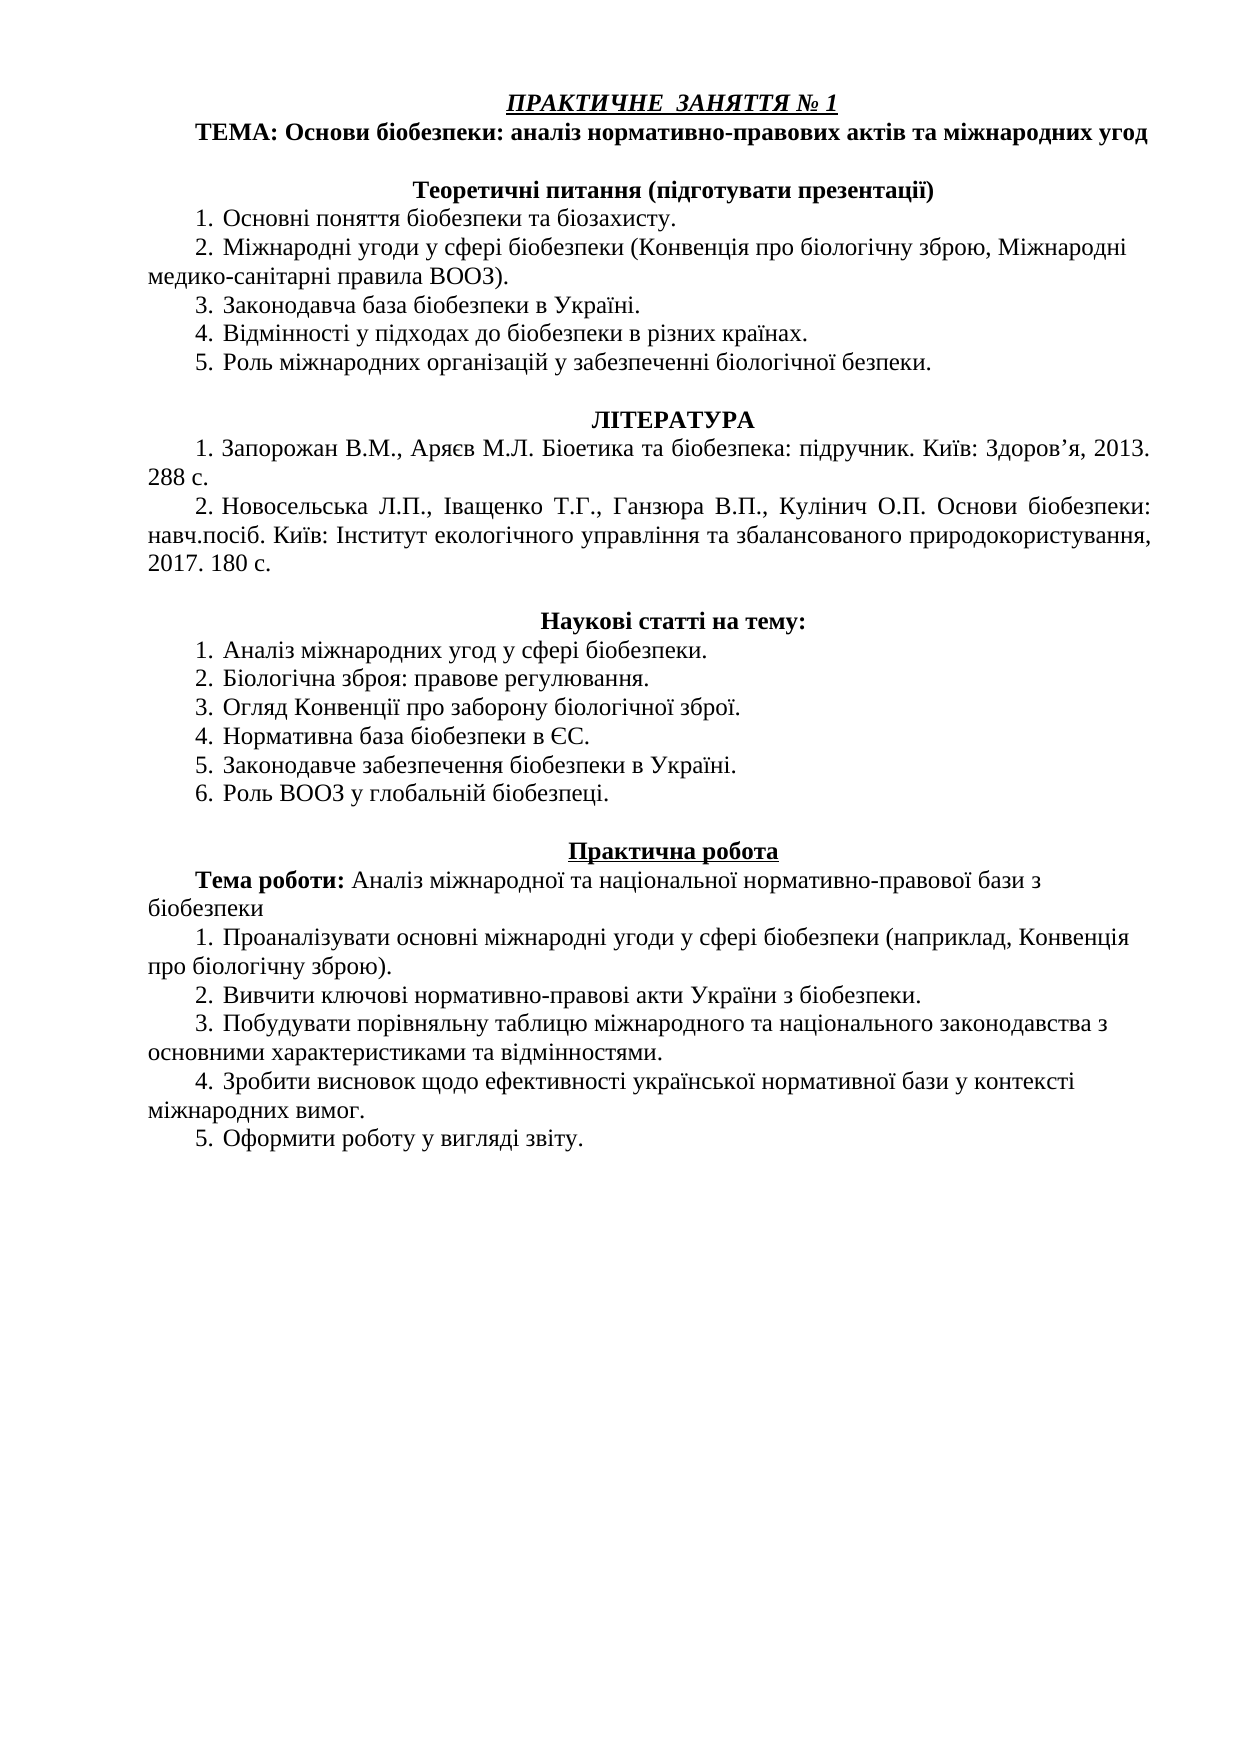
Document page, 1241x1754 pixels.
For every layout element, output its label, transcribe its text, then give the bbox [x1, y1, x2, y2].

list Роль міжнародних організацій у забезпеченні біологічної безпеки. [148, 347, 1152, 376]
text Тема роботи: Аналіз міжнародної та національної нормативно-правової бази з біобезпеки [148, 865, 1152, 922]
list Відмінності у підходах до біобезпеки в різних країнах. [148, 318, 1152, 347]
list Законодавче забезпечення біобезпеки в Україні. [148, 750, 1152, 778]
list Міжнародні угоди у сфері біобезпеки (Конвенція про біологічну зброю, Міжнародні медико-санітарні правила ВООЗ). [148, 232, 1152, 290]
list Роль ВООЗ у глобальній біобезпеці. [148, 778, 1152, 807]
list Запорожан В.М., Аряєв М.Л. Біоетика та біобезпека: підручник. Київ: Здоров’я, 2013. 288 с. [148, 433, 1152, 491]
text Наукові статті на тему: [148, 606, 1152, 635]
list Вивчити ключові нормативно-правові акти України з біобезпеки. [148, 980, 1152, 1008]
list Побудувати порівняльну таблицю міжнародного та національного законодавства з основними характеристиками та відмінностями. [148, 1008, 1152, 1066]
list Біологічна зброя: правове регулювання. [148, 663, 1152, 692]
list Основні поняття біобезпеки та біозахисту. [148, 203, 1152, 232]
subtitle ПРАКТИЧНЕ ЗАНЯТТЯ № 1 [148, 88, 1152, 117]
list Новосельська Л.П., Іващенко Т.Г., Ганзюра В.П., Кулінич О.П. Основи біобезпеки: навч.посіб. Київ: Інститут екологічного управління та збалансованого природокористування, 2017. 180 с. [148, 491, 1152, 577]
list Нормативна база біобезпеки в ЄС. [148, 721, 1152, 750]
text Практична робота [148, 836, 1152, 865]
text Теоретичні питання (підготувати презентації) [148, 175, 1152, 203]
list Проаналізувати основні міжнародні угоди у сфері біобезпеки (наприклад, Конвенція про біологічну зброю). [148, 922, 1152, 980]
list Зробити висновок щодо ефективності української нормативної бази у контексті міжнародних вимог. [148, 1066, 1152, 1123]
list Законодавча база біобезпеки в Україні. [148, 290, 1152, 318]
text ТЕМА: Основи біобезпеки: аналіз нормативно-правових актів та міжнародних угод [148, 117, 1152, 146]
text ЛІТЕРАТУРА [148, 405, 1152, 433]
list Огляд Конвенції про заборону біологічної зброї. [148, 692, 1152, 721]
list Оформити роботу у вигляді звіту. [148, 1123, 1152, 1152]
list Аналіз міжнародних угод у сфері біобезпеки. [148, 635, 1152, 663]
